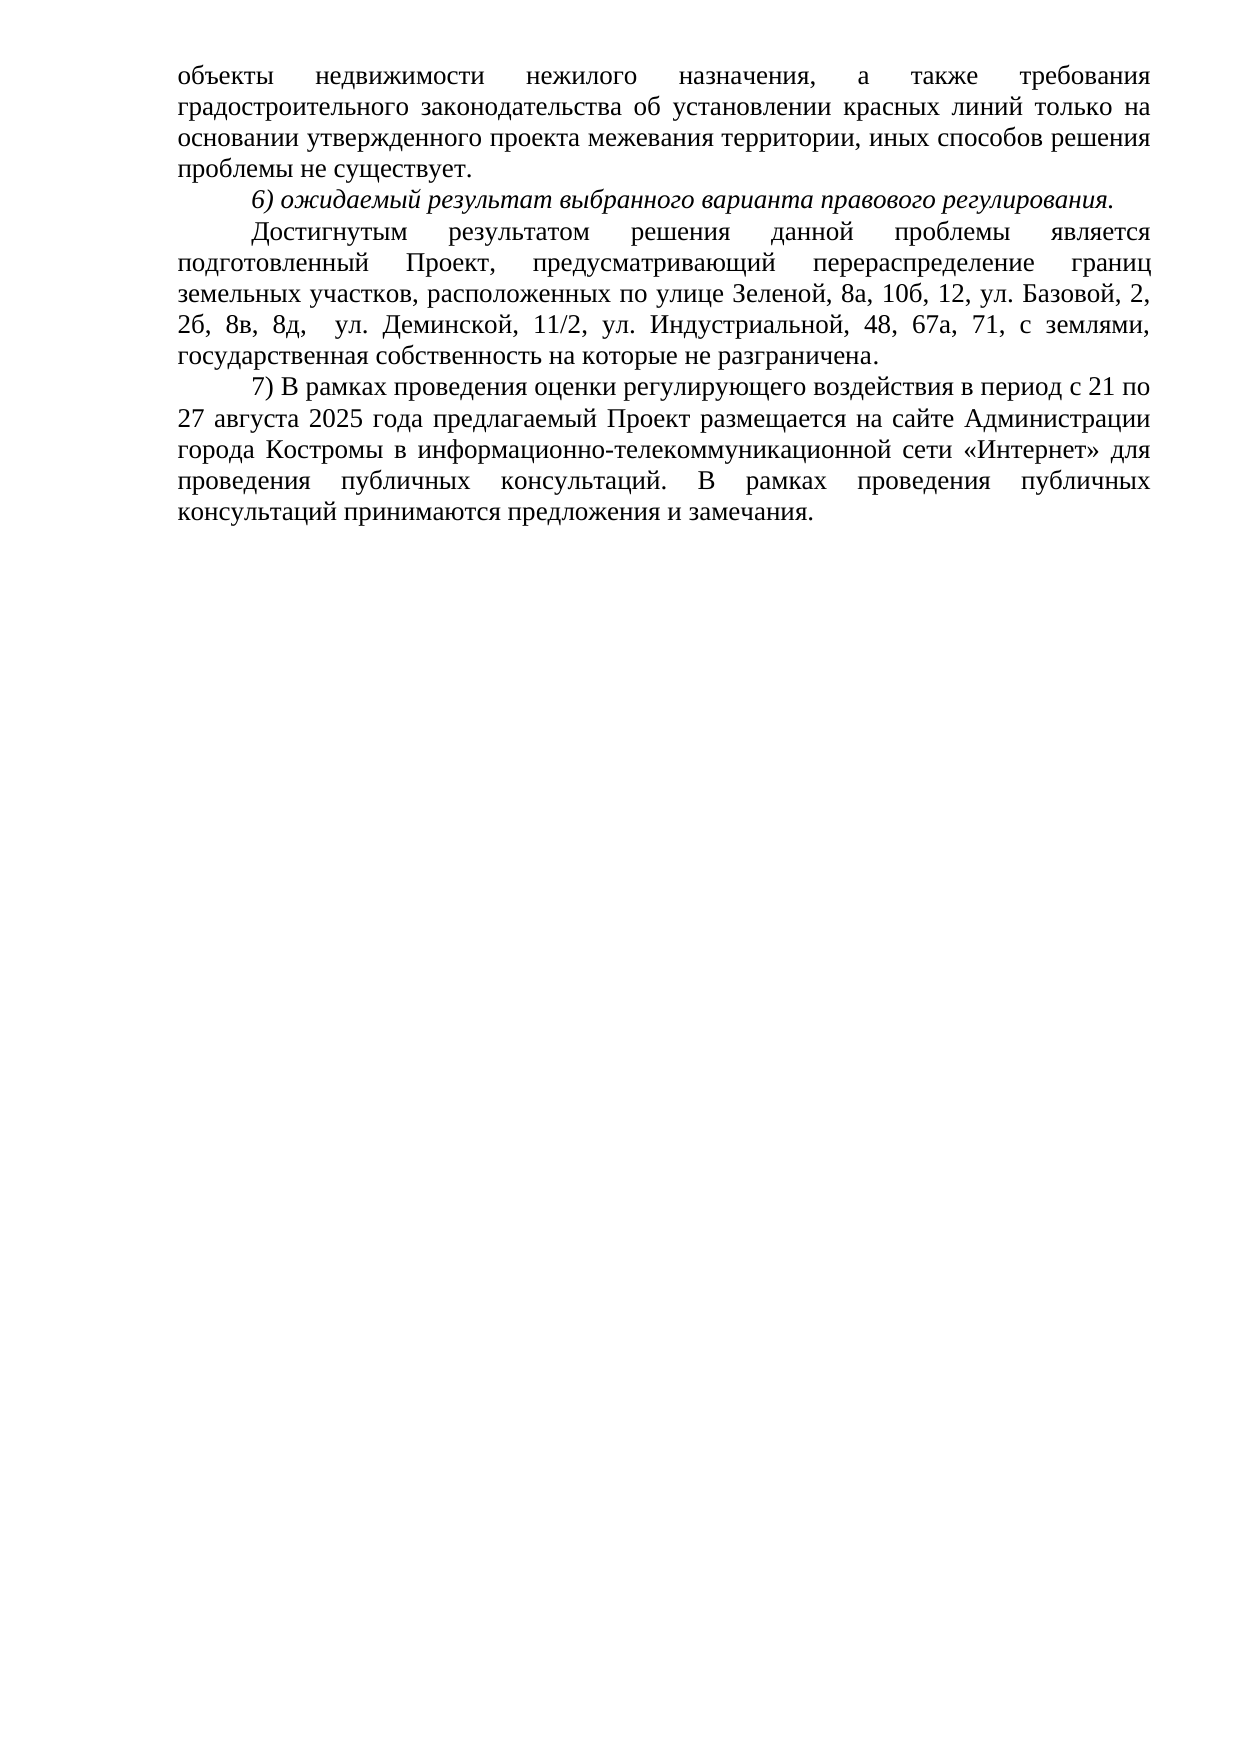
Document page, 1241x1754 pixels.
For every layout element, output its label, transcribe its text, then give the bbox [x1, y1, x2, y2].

text 7) В рамках проведения оценки регулирующего воздействия в период с 21 по 27 августа 2025 года предлагаемый Проект размещается на сайте Администрации города Костромы в информационно-телекоммуникационной сети «Интернет» для проведения публичных консультаций. В рамках проведения публичных консультаций принимаются предложения и замечания. [177, 371, 1152, 526]
text Достигнутым результатом решения данной проблемы является подготовленный Проект, предусматривающий перераспределение границ земельных участков, расположенных по улице Зеленой, 8а, 10б, 12, ул. Базовой, 2, 2б, 8в, 8д, ул. Деминской, 11/2, ул. Индустриальной, 48, 67а, 71, с землями, государственная собственность на которые не разграничена. [177, 215, 1152, 371]
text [177, 59, 1152, 184]
text 6) ожидаемый результат выбранного варианта правового регулирования. [177, 184, 1152, 215]
